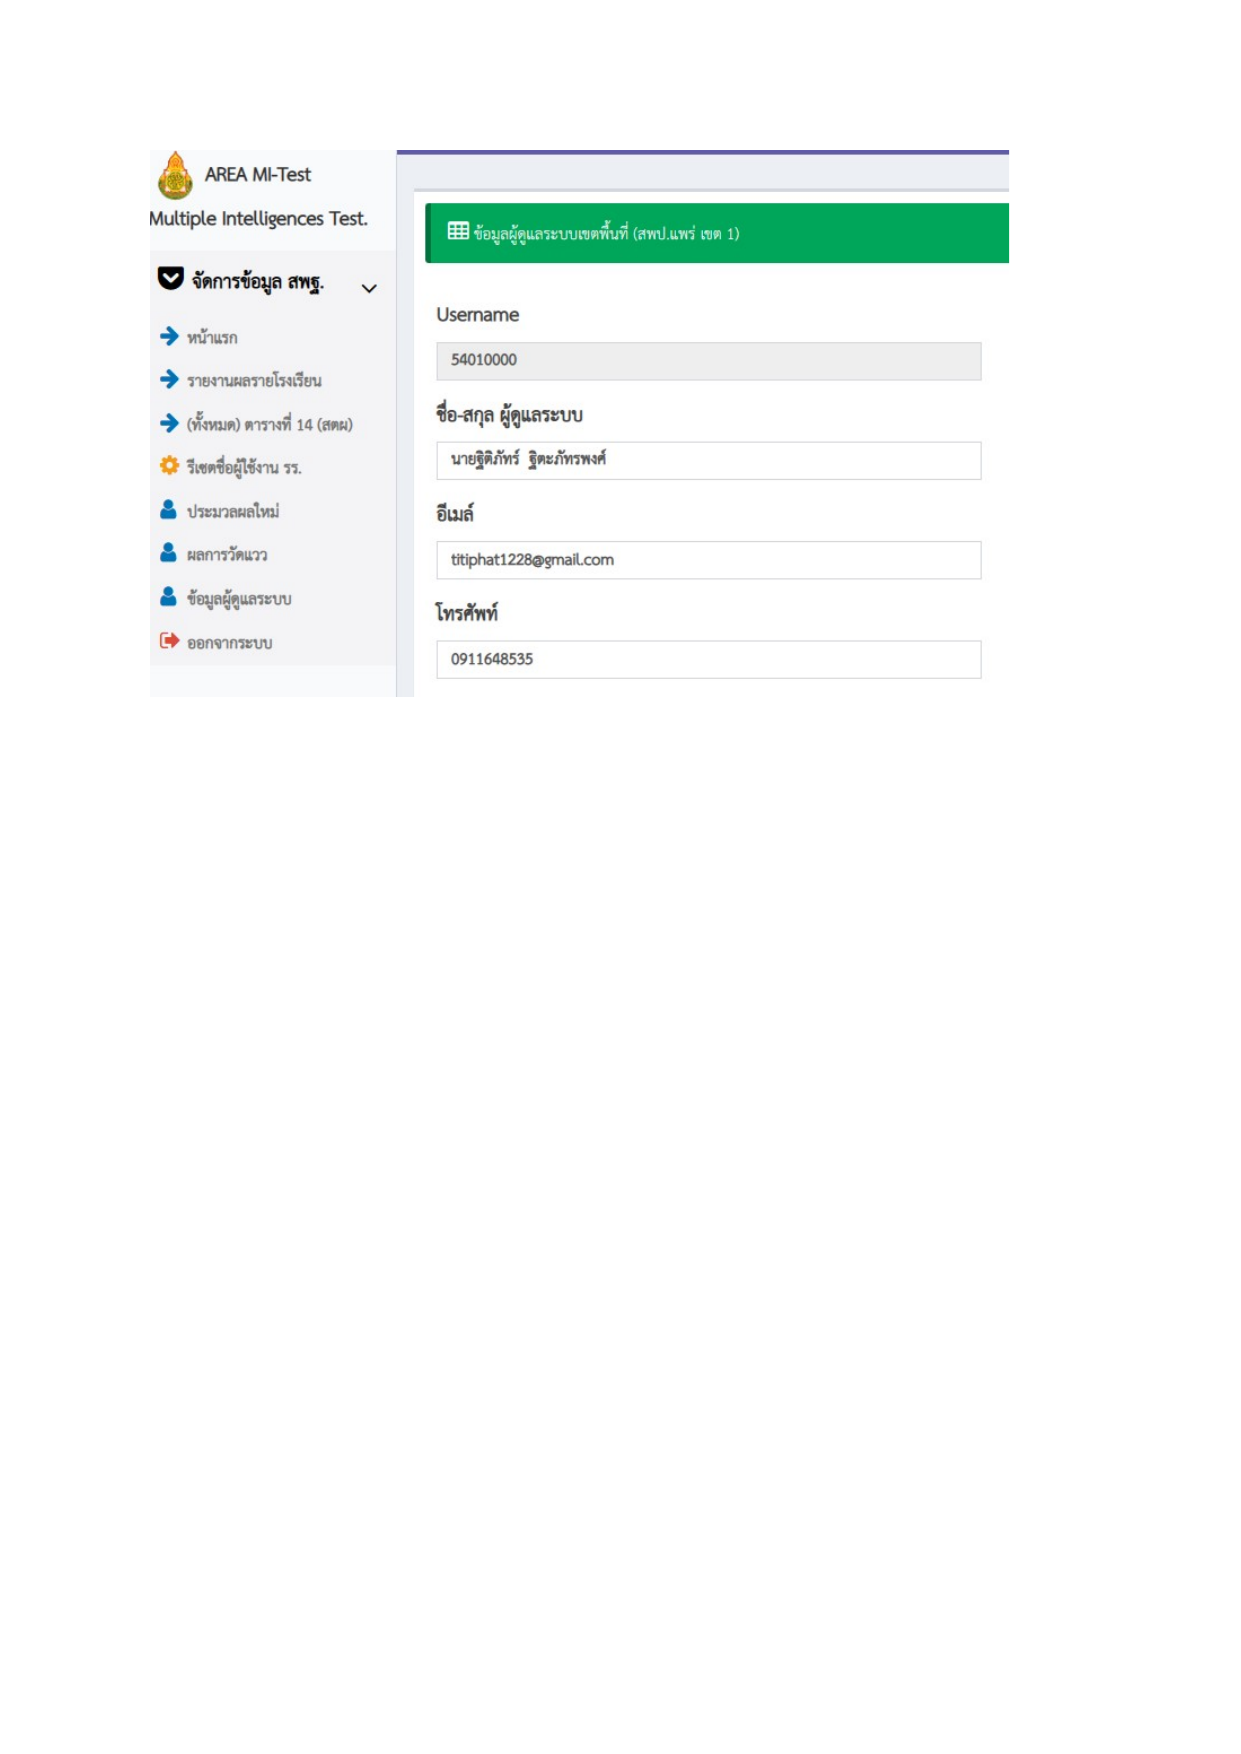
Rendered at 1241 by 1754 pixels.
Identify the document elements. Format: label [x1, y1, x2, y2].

picture [150, 150, 1010, 697]
